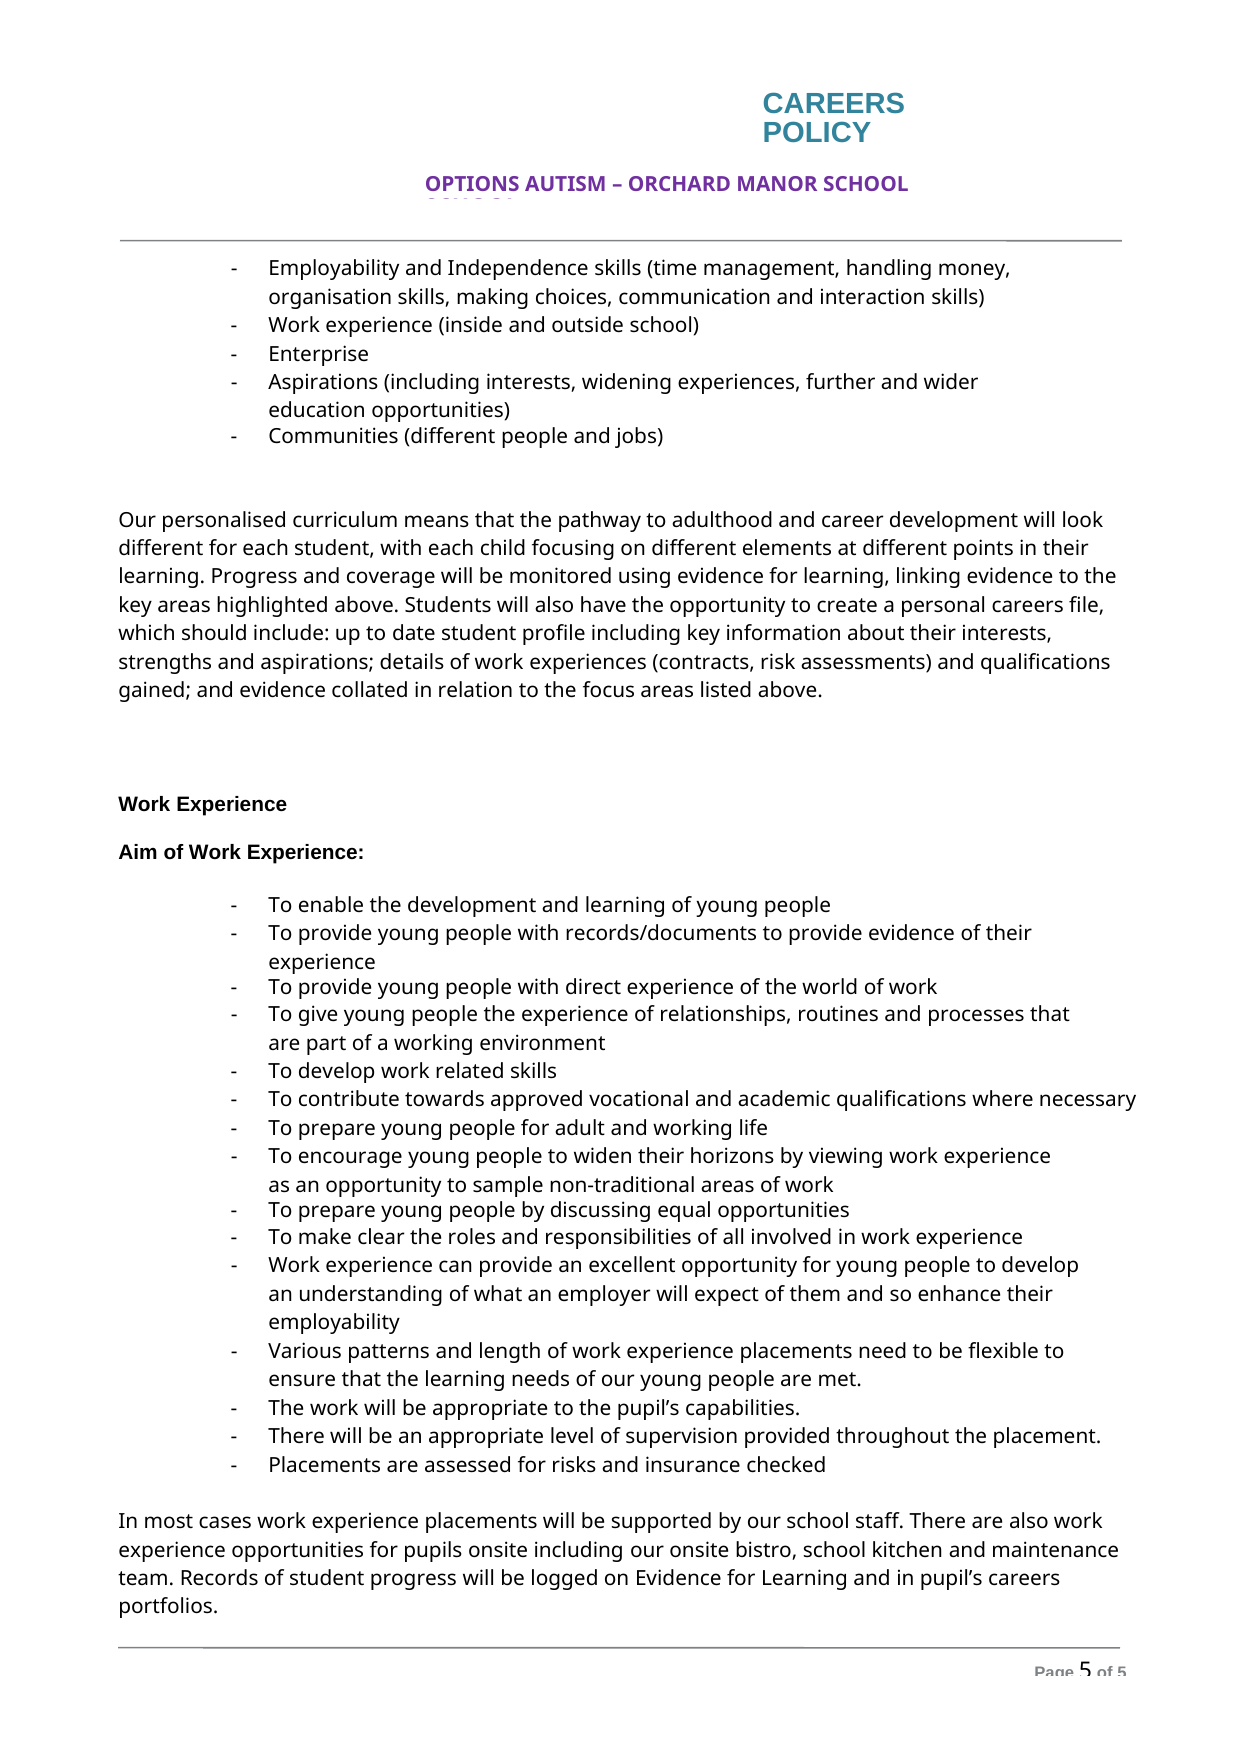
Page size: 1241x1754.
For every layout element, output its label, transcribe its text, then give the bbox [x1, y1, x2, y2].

list To contribute towards approved vocational and academic qualifications where necessary [230, 1084, 1136, 1113]
list Placements are assessed for risks and insurance checked [230, 1450, 1136, 1478]
list To give young people the experience of relationships, routines and processes that are part of a working environment [231, 999, 1100, 1056]
list There will be an appropriate level of supervision provided throughout the placement. [230, 1421, 1136, 1450]
text Our personalised curriculum means that the pathway to adulthood and career development will look different for each student, with each child focusing on different elements at different points in their learning. Progress and coverage will be monitored using evidence for learning, linking evidence to the key areas highlighted above. Students will also have the opportunity to create a personal careers file, which should include: up to date student profile including key information about their interests, strengths and aspirations; details of work experiences (contracts, risk assessments) and qualifications gained; and evidence collated in relation to the focus areas listed above. [118, 505, 1120, 704]
list Aspirations (including interests, widening experiences, further and wider education opportunities) [231, 367, 1027, 424]
list Enterprise [230, 339, 1136, 367]
list Work experience (inside and outside school) [230, 310, 1136, 339]
list Employability and Independence skills (time management, handling money, organisation skills, making choices, communication and interaction skills) [231, 253, 1083, 310]
subtitle Work Experience [118, 792, 1136, 816]
list To provide young people with direct experience of the world of work [230, 975, 1136, 999]
list To prepare young people by discussing equal opportunities [230, 1198, 1136, 1222]
list To enable the development and learning of young people [230, 890, 1136, 918]
list Communities (different people and jobs) [230, 424, 1136, 448]
list To encourage young people to widen their horizons by viewing work experience as an opportunity to sample non-traditional areas of work [231, 1141, 1059, 1198]
list To develop work related skills [230, 1056, 1136, 1084]
list To make clear the roles and responsibilities of all involved in work experience [230, 1222, 1136, 1251]
list Work experience can provide an excellent opportunity for young people to develop an understanding of what an employer will expect of them and so enhance their employability [231, 1251, 1097, 1336]
list To prepare young people for adult and working life [230, 1113, 1136, 1141]
text Aim of Work Experience: [118, 839, 1136, 863]
list The work will be appropriate to the pupil’s capabilities. [230, 1393, 1136, 1421]
text In most cases work experience placements will be supported by our school staff. There are also work experience opportunities for pupils onsite including our onsite bistro, school kitchen and maintenance [118, 1506, 1136, 1563]
text team. Records of student progress will be logged on Evidence for Learning and in pupil’s careers portfolios. [118, 1563, 1136, 1620]
list Various patterns and length of work experience placements need to be flexible to ensure that the learning needs of our young people are met. [231, 1336, 1083, 1393]
list To provide young people with records/documents to provide evidence of their experience [230, 918, 1136, 975]
